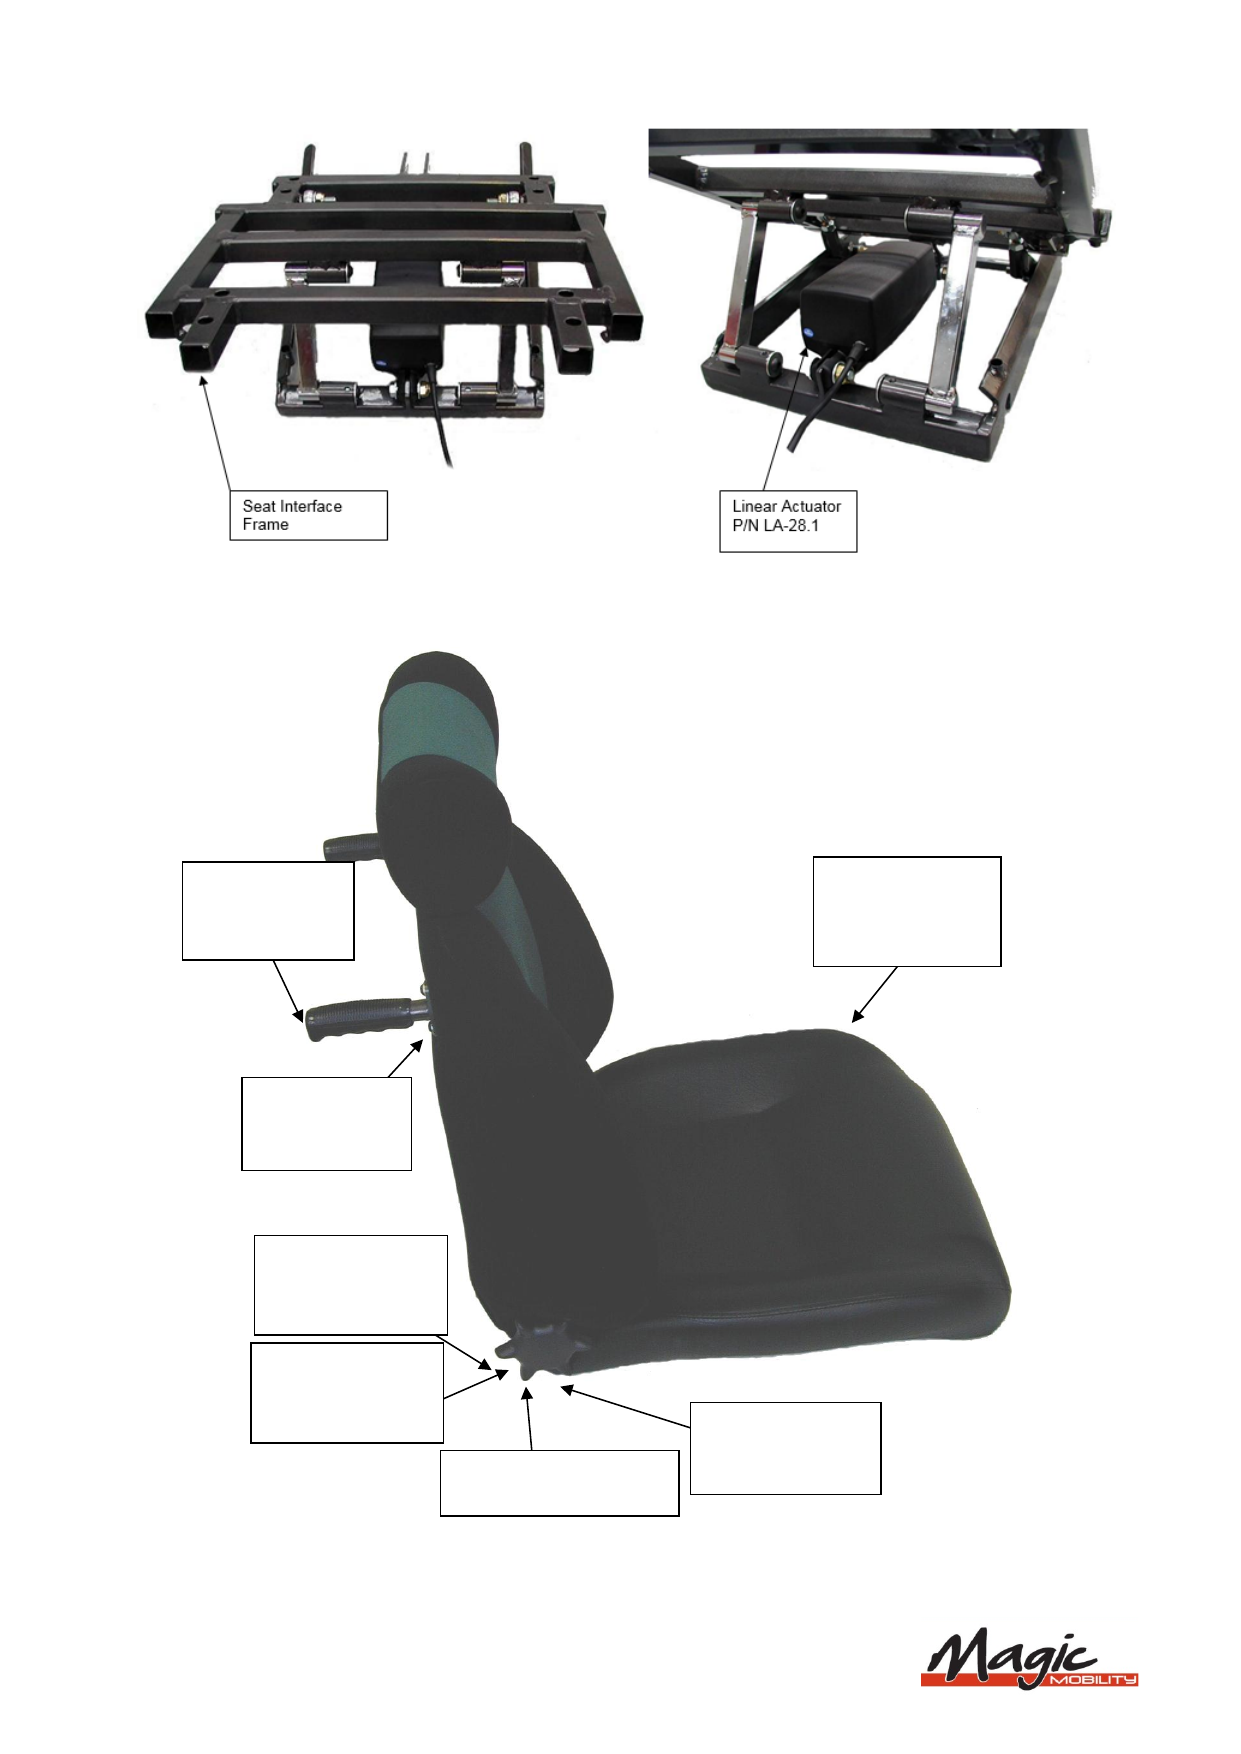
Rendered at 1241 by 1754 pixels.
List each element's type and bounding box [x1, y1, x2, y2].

picture [285, 647, 1058, 1470]
picture [285, 1336, 443, 1342]
picture [118, 118, 1123, 566]
picture [919, 1625, 1143, 1701]
